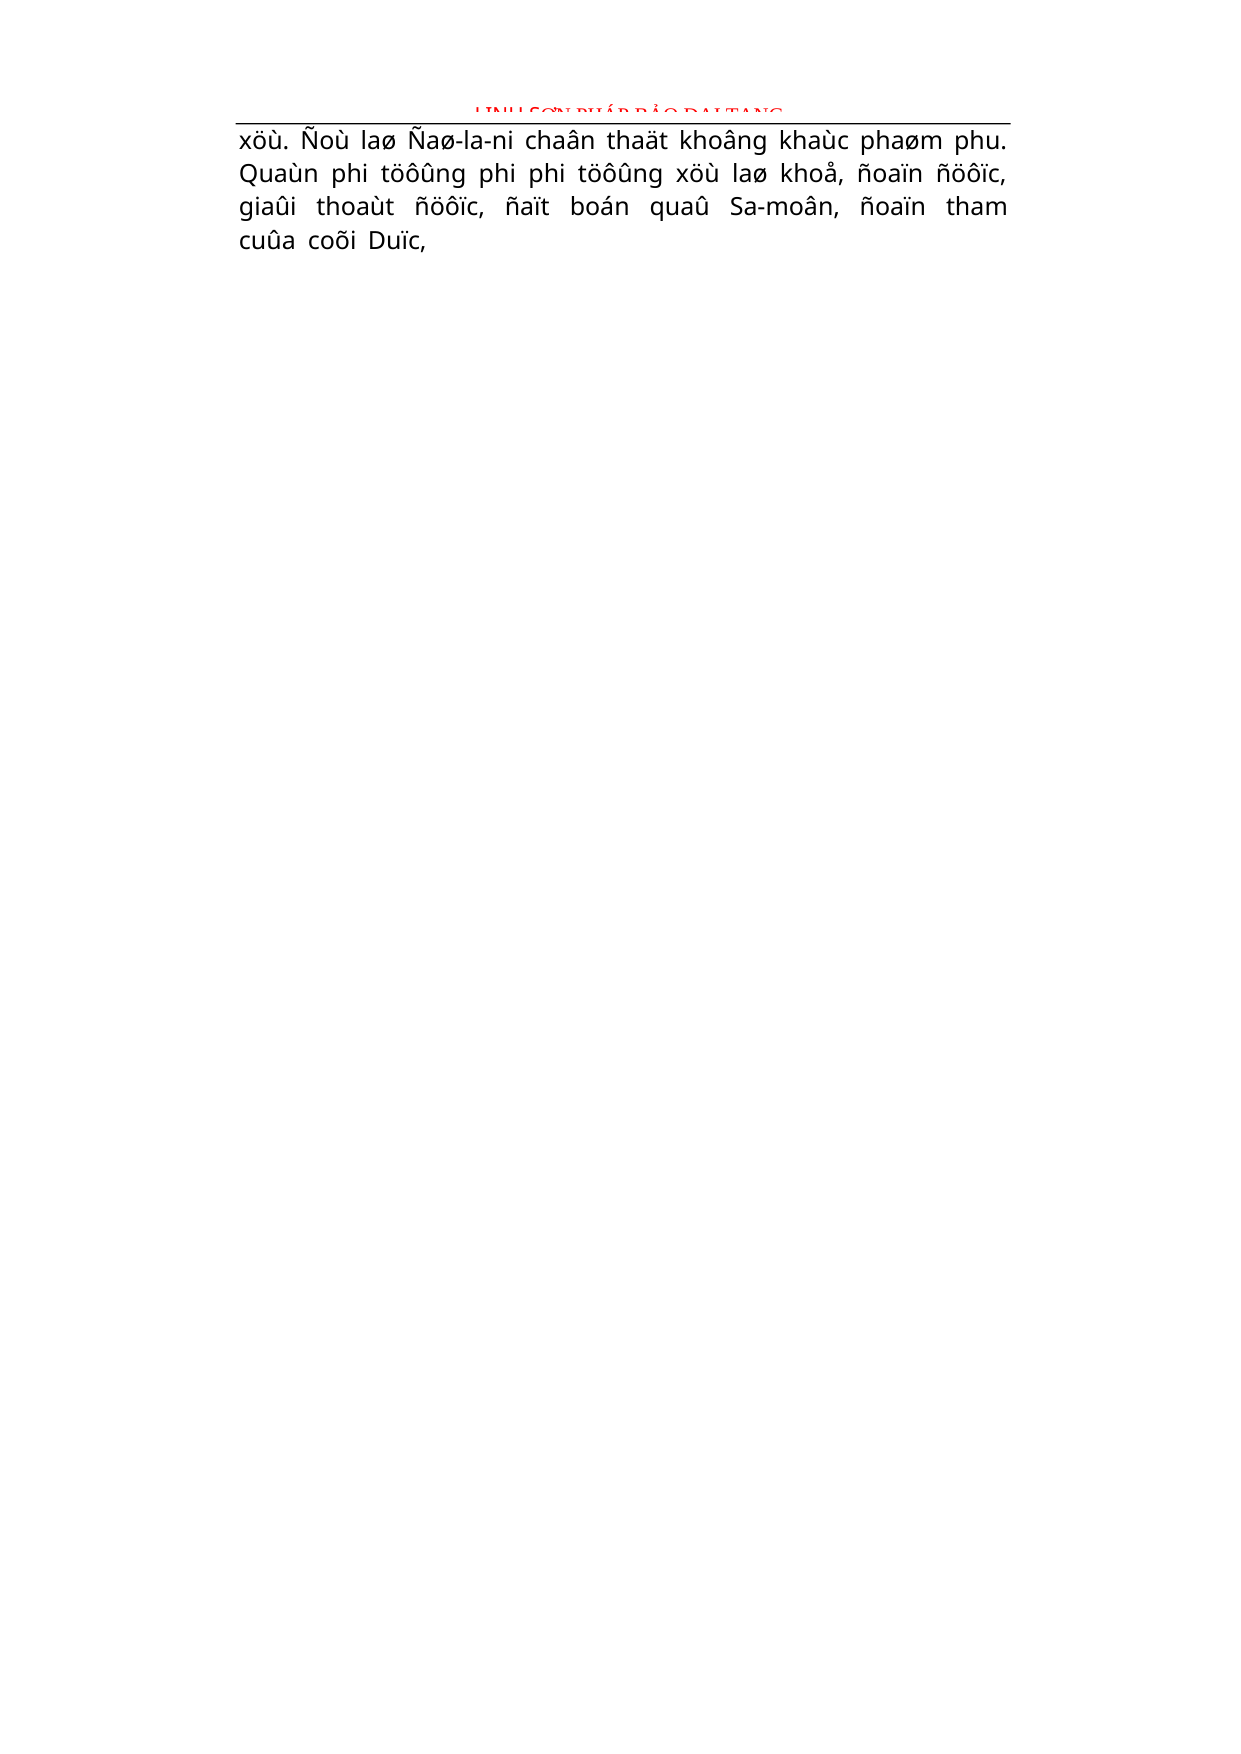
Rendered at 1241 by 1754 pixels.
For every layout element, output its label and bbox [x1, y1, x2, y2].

text [239, 123, 1008, 257]
